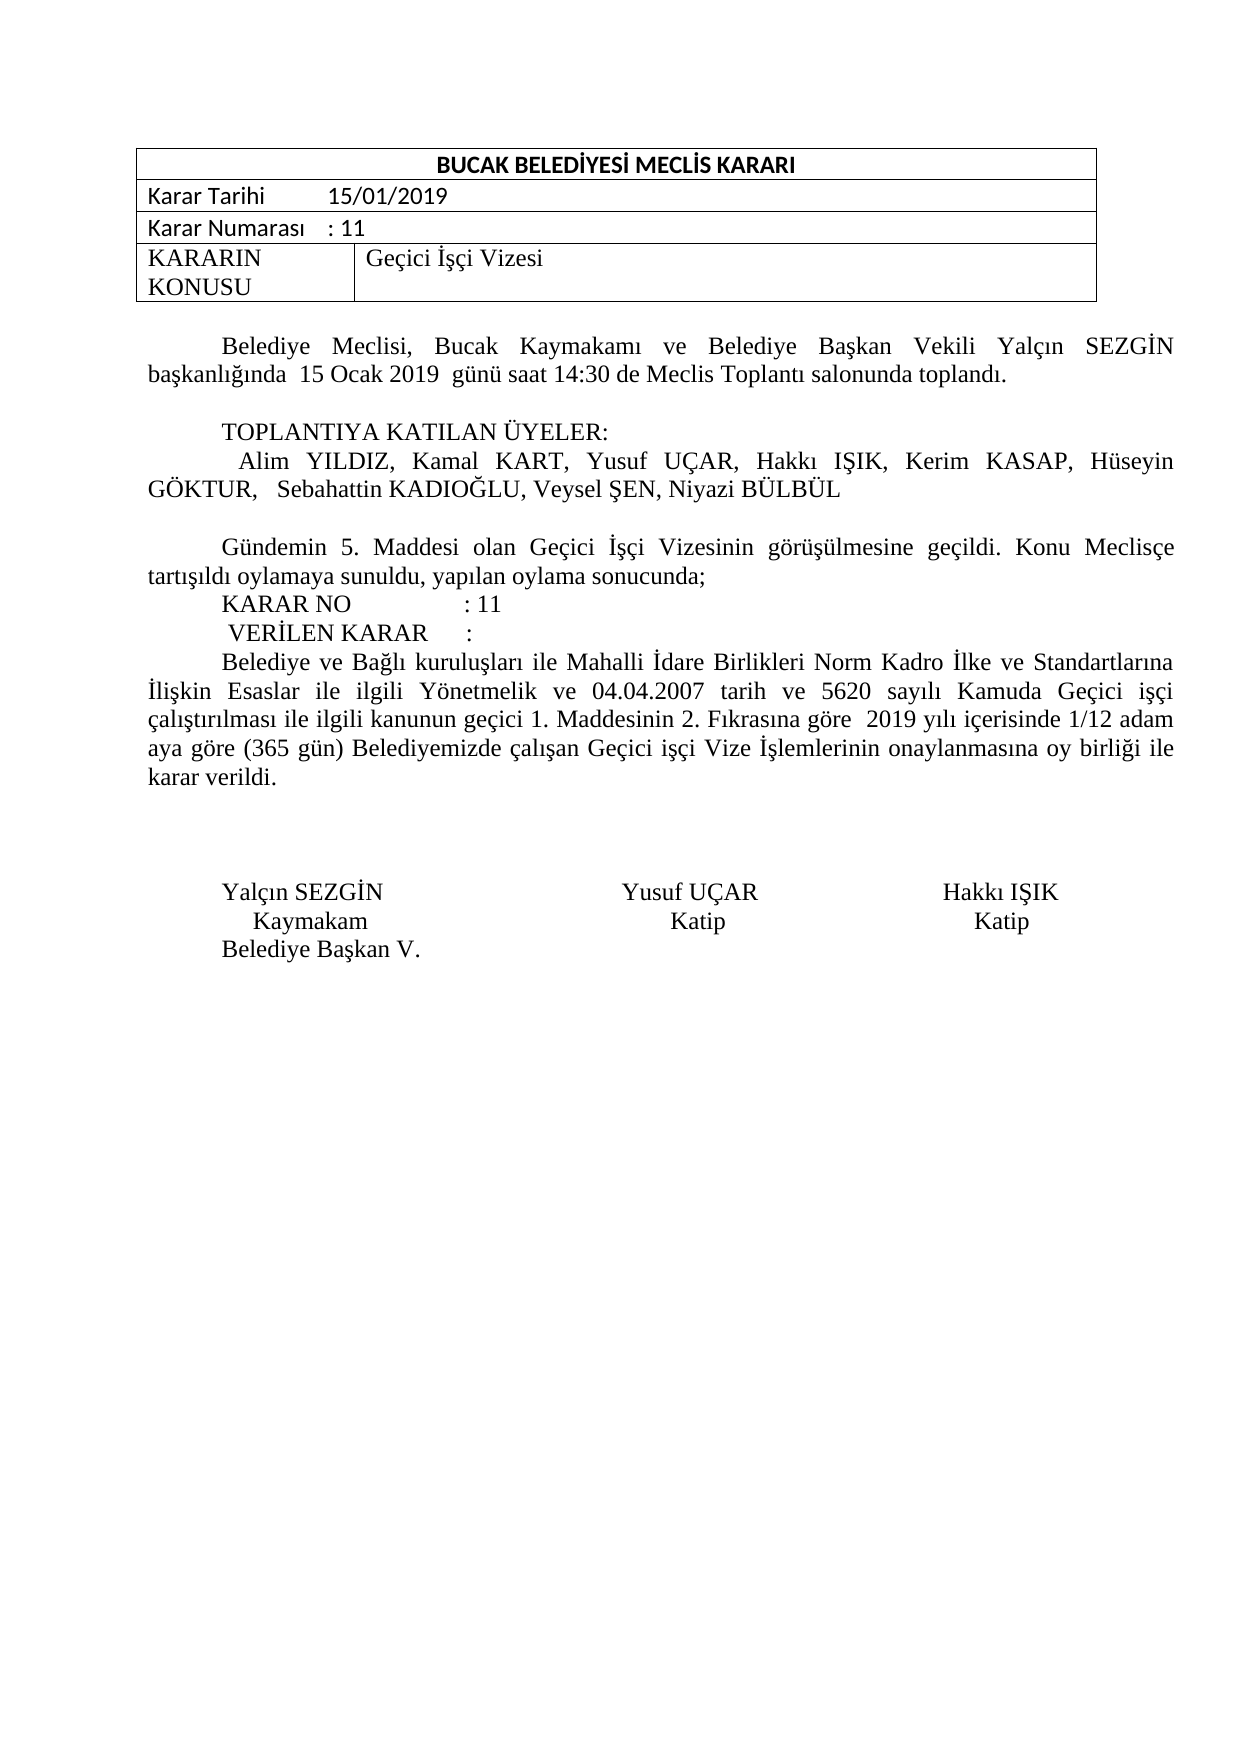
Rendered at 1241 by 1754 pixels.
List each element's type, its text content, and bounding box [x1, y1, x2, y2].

table_cell KARARIN KONUSU [137, 244, 354, 301]
text Yalçın SEZGİN Yusuf UÇAR Hakkı IŞIK [148, 877, 1175, 906]
text Belediye Meclisi, Bucak Kaymakamı ve Belediye Başkan Vekili Yalçın SEZGİN başkanlığında 15 Ocak 2019 günü saat 14:30 de Meclis Toplantı salonunda toplandı. [148, 331, 1175, 388]
text TOPLANTIYA KATILAN ÜYELER: [148, 417, 1175, 446]
text Gündemin 5. Maddesi olan Geçici İşçi Vizesinin görüşülmesine geçildi. Konu Meclisçe tartışıldı oylamaya sunuldu, yapılan oylama sonucunda; [148, 532, 1175, 589]
text KARAR NO : 11 [148, 589, 1175, 618]
table_cell Karar Numarası : 11 [137, 212, 1096, 242]
text VERİLEN KARAR : [148, 618, 1175, 647]
table_cell Karar Tarihi 15/01/2019 [137, 180, 1096, 211]
text Belediye ve Bağlı kuruluşları ile Mahalli İdare Birlikleri Norm Kadro İlke ve Standartlarına İlişkin Esaslar ile ilgili Yönetmelik ve 04.04.2007 tarih ve 5620 sayılı Kamuda Geçici işçi çalıştırılması ile ilgili kanunun geçici 1. Maddesinin 2. Fıkrasına göre 2019 yılı içerisinde 1/12 adam aya göre (365 gün) Belediyemizde çalışan Geçici işçi Vize İşlemlerinin onaylanmasına oy birliği ile karar verildi. [148, 647, 1175, 791]
table_cell Geçici İşçi Vizesi [355, 244, 1096, 301]
text Kaymakam Katip Katip [148, 906, 1175, 934]
text Belediye Başkan V. [148, 934, 1175, 963]
table_header BUCAK BELEDİYESİ MECLİS KARARI [137, 149, 1096, 179]
text Alim YILDIZ, Kamal KART, Yusuf UÇAR, Hakkı IŞIK, Kerim KASAP, Hüseyin GÖKTUR, Sebahattin KADIOĞLU, Veysel ŞEN, Niyazi BÜLBÜL [148, 446, 1175, 503]
